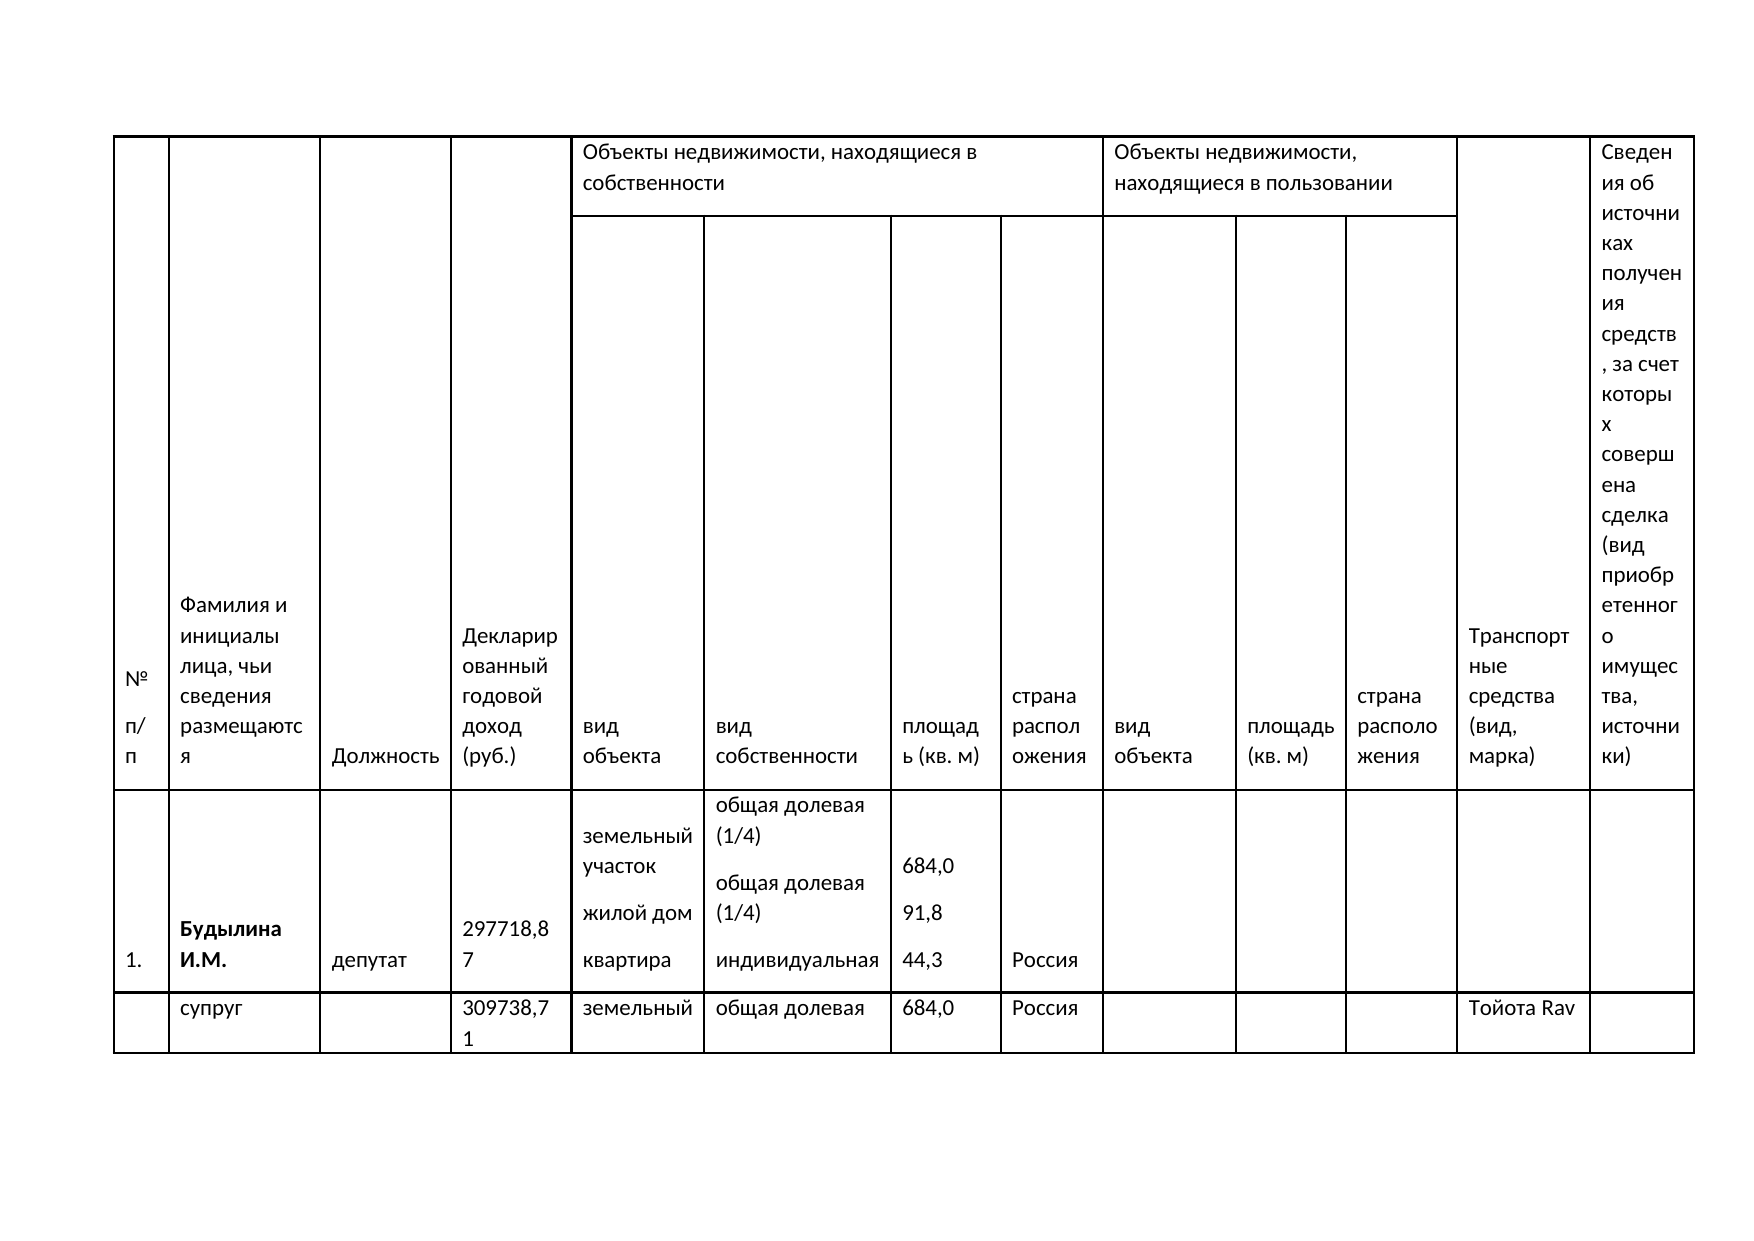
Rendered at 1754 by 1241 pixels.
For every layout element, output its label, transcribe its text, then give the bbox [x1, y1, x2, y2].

table_cell Тойота Rav 4 [1458, 994, 1589, 1052]
table_cell [1237, 994, 1345, 1052]
table_cell [1237, 791, 1345, 991]
table_cell [1347, 994, 1456, 1052]
table_cell страна расположения [1347, 217, 1456, 788]
table_cell [1591, 791, 1693, 991]
table_cell вид собственности [705, 217, 890, 788]
table_header Транспортные средства (вид, марка) [1458, 138, 1589, 788]
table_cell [705, 994, 890, 1052]
table_cell земельный участок жилой дом квартира [573, 791, 703, 991]
table_cell [1591, 994, 1693, 1052]
table_cell общая долевая (1/4) общая долевая (1/4) индивидуальная [705, 791, 890, 991]
table_cell 297718,87 [452, 791, 570, 991]
table_cell 309738,71 [452, 994, 570, 1052]
table_cell Россия [1002, 994, 1102, 1052]
table_header Фамилия и инициалы лица, чьи сведения размещаются [170, 138, 319, 788]
table_cell [1458, 791, 1589, 991]
table_cell площадь (кв. м) [892, 217, 1000, 788]
table_cell [321, 994, 450, 1052]
table_header № п/п [115, 138, 168, 788]
table_header Объекты недвижимости, находящиеся в пользовании [1104, 138, 1456, 214]
table_cell [1104, 994, 1235, 1052]
table_cell [1347, 791, 1456, 991]
table_cell Россия [1002, 791, 1102, 991]
table_cell [1104, 791, 1235, 991]
table_cell Будылина И.М. [170, 791, 319, 991]
table_cell страна расположения [1002, 217, 1102, 788]
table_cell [573, 994, 703, 1052]
table_cell 1. [115, 791, 168, 991]
table_cell вид объекта [1104, 217, 1235, 788]
table_cell супруг [170, 994, 319, 1052]
table_header Объекты недвижимости, находящиеся в собственности [573, 138, 1102, 214]
table_cell 684,0 91,8 44,3 [892, 791, 1000, 991]
table_cell [115, 994, 168, 1052]
table_header Сведения об источниках получения средств, за счет которых совершена сделка (вид приобретенного имущества, источники) [1591, 138, 1693, 788]
table_header Должность [321, 138, 450, 788]
table_cell площадь (кв. м) [1237, 217, 1345, 788]
table_cell депутат [321, 791, 450, 991]
table_header Декларированный годовой доход (руб.) [452, 138, 570, 788]
table_cell вид объекта [573, 217, 703, 788]
table_cell 684,0 91,8 [892, 994, 1000, 1052]
